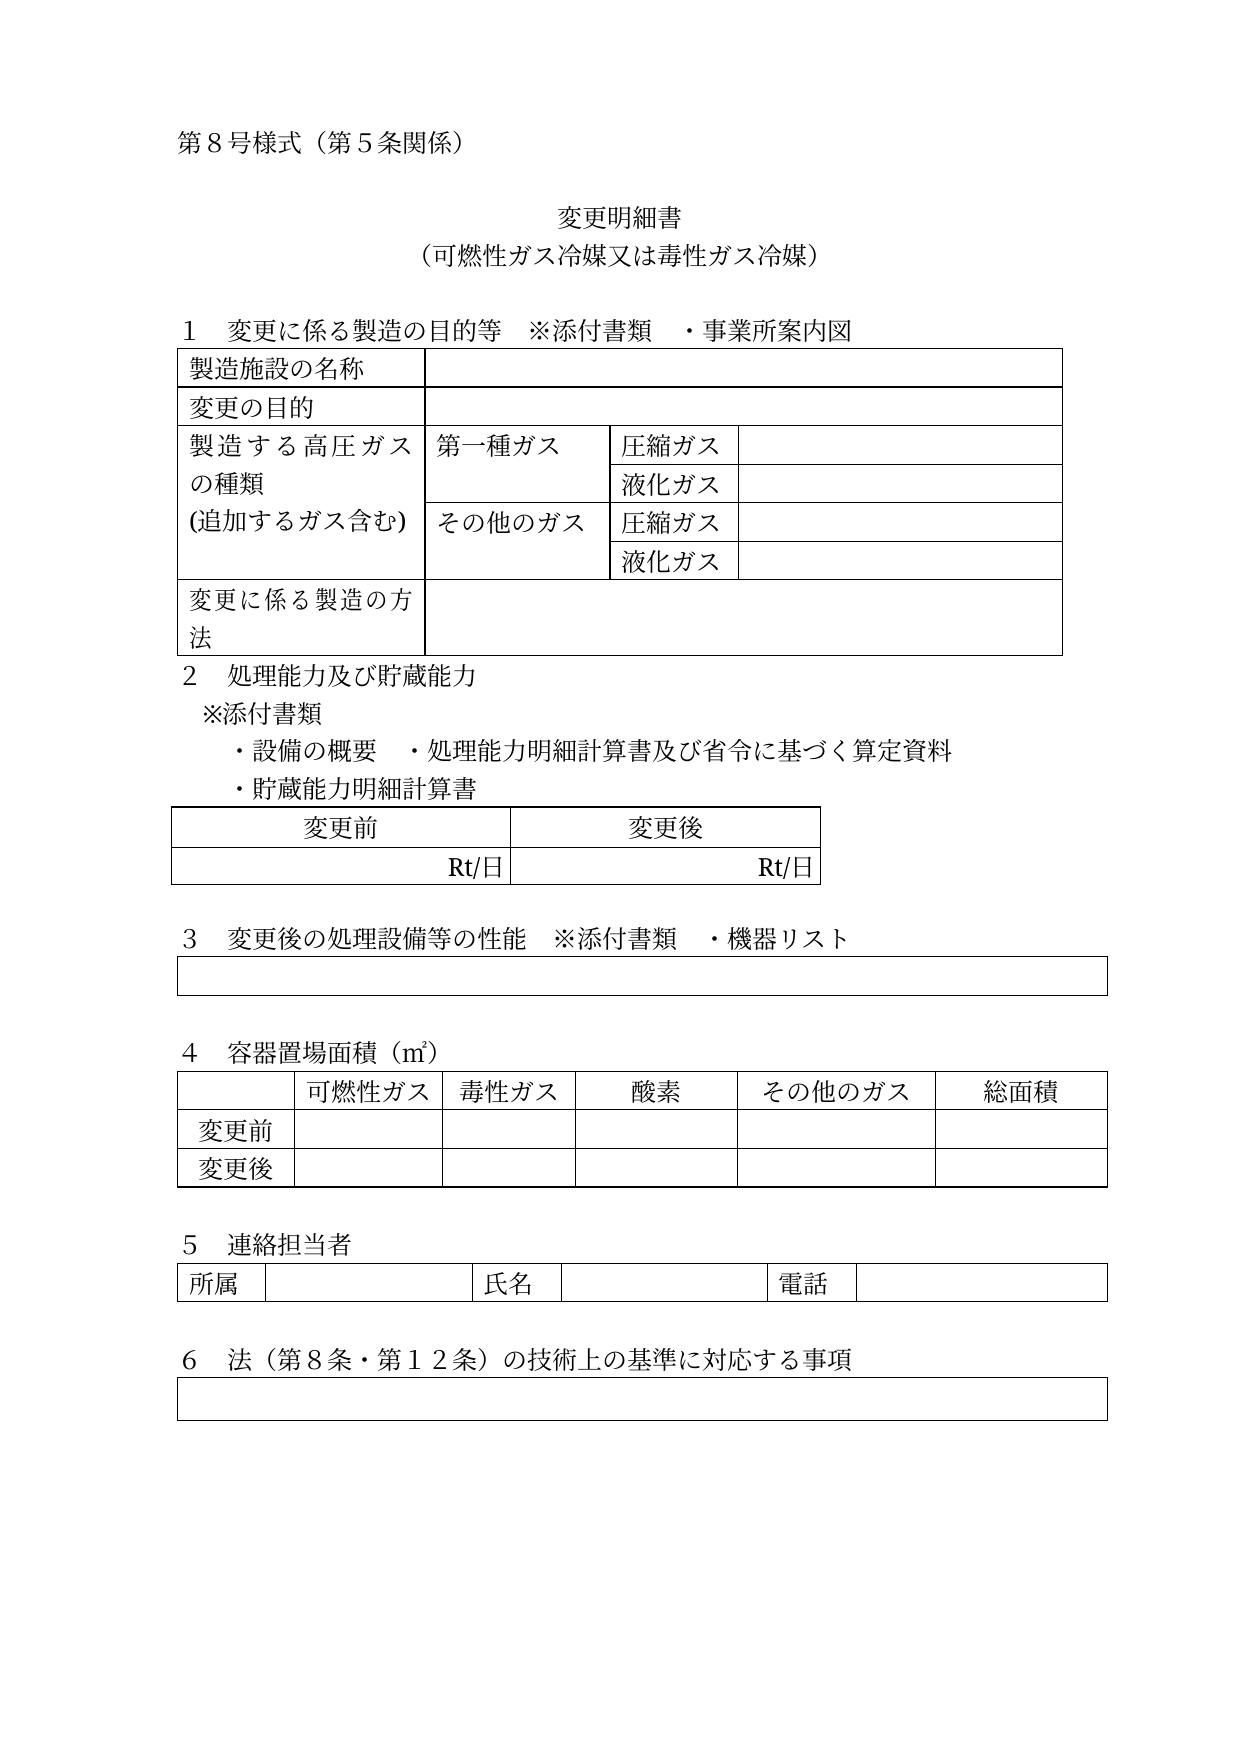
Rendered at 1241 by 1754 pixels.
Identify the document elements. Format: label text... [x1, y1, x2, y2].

table_header [562, 1264, 767, 1301]
table_cell [739, 426, 1062, 463]
table_cell 製造する高圧ガスの種類 (追加するガス含む) [178, 426, 424, 579]
table_header 変更後 [511, 808, 820, 847]
table_cell 第一種ガス [426, 426, 609, 502]
table_cell [295, 1149, 442, 1186]
table_header 変更前 [172, 808, 510, 847]
table_cell [295, 1110, 442, 1148]
text （可燃性ガス冷媒又は毒性ガス冷媒） [177, 235, 1063, 273]
table_cell [739, 542, 1062, 579]
table_header その他のガス [738, 1072, 935, 1109]
text １ 変更に係る製造の目的等 ※添付書類 ・事業所案内図 [177, 310, 1063, 348]
text ４ 容器置場面積（㎡） [177, 1033, 1063, 1071]
text ※添付書類 [177, 694, 1063, 731]
table_header 氏名 [473, 1264, 561, 1301]
table_header 可燃性ガス [295, 1072, 442, 1109]
text ３ 変更後の処理設備等の性能 ※添付書類 ・機器リスト [177, 919, 1063, 956]
table_cell 圧縮ガス [611, 426, 738, 463]
table_cell [738, 1110, 935, 1148]
table_cell [738, 1149, 935, 1186]
table_header 総面積 [936, 1072, 1107, 1109]
table_cell 圧縮ガス [611, 503, 738, 541]
table_cell 変更に係る製造の方法 [178, 580, 424, 655]
text ２ 処理能力及び貯蔵能力 [177, 656, 1063, 694]
table_cell 変更の目的 [178, 388, 424, 425]
table_cell [936, 1149, 1107, 1186]
table_header 電話 [768, 1264, 856, 1301]
table_header [426, 349, 1062, 386]
text ６ 法（第８条・第１２条）の技術上の基準に対応する事項 [177, 1339, 1063, 1377]
table_cell 液化ガス [611, 542, 738, 579]
table_cell [443, 1149, 575, 1186]
table_header [178, 957, 1107, 995]
text 第８号様式（第５条関係） [177, 123, 1063, 160]
table_cell Rt/日 [172, 848, 510, 884]
table_cell [426, 580, 1062, 655]
table_header 毒性ガス [443, 1072, 575, 1109]
table_header 酸素 [576, 1072, 737, 1109]
table_cell 液化ガス [611, 465, 738, 502]
table_header [266, 1264, 472, 1301]
table_cell 変更前 [178, 1110, 294, 1148]
table_header [857, 1264, 1107, 1301]
table_cell [443, 1110, 575, 1148]
table_header 製造施設の名称 [178, 349, 424, 386]
table_cell その他のガス [426, 503, 609, 579]
table_cell [426, 388, 1062, 425]
table_cell [936, 1110, 1107, 1148]
table_cell [576, 1110, 737, 1148]
table_header [178, 1378, 1107, 1419]
table_cell Rt/日 [511, 848, 820, 884]
table_cell [739, 465, 1062, 502]
text ・設備の概要 ・処理能力明細計算書及び省令に基づく算定資料 [177, 731, 1063, 769]
table_cell [739, 503, 1062, 541]
table_header [178, 1072, 294, 1109]
table_cell 変更後 [178, 1149, 294, 1186]
text ・貯蔵能力明細計算書 [177, 769, 1063, 806]
table_cell [576, 1149, 737, 1186]
table_header 所属 [178, 1264, 265, 1301]
text 変更明細書 [177, 198, 1063, 235]
text ５ 連絡担当者 [177, 1225, 1063, 1262]
